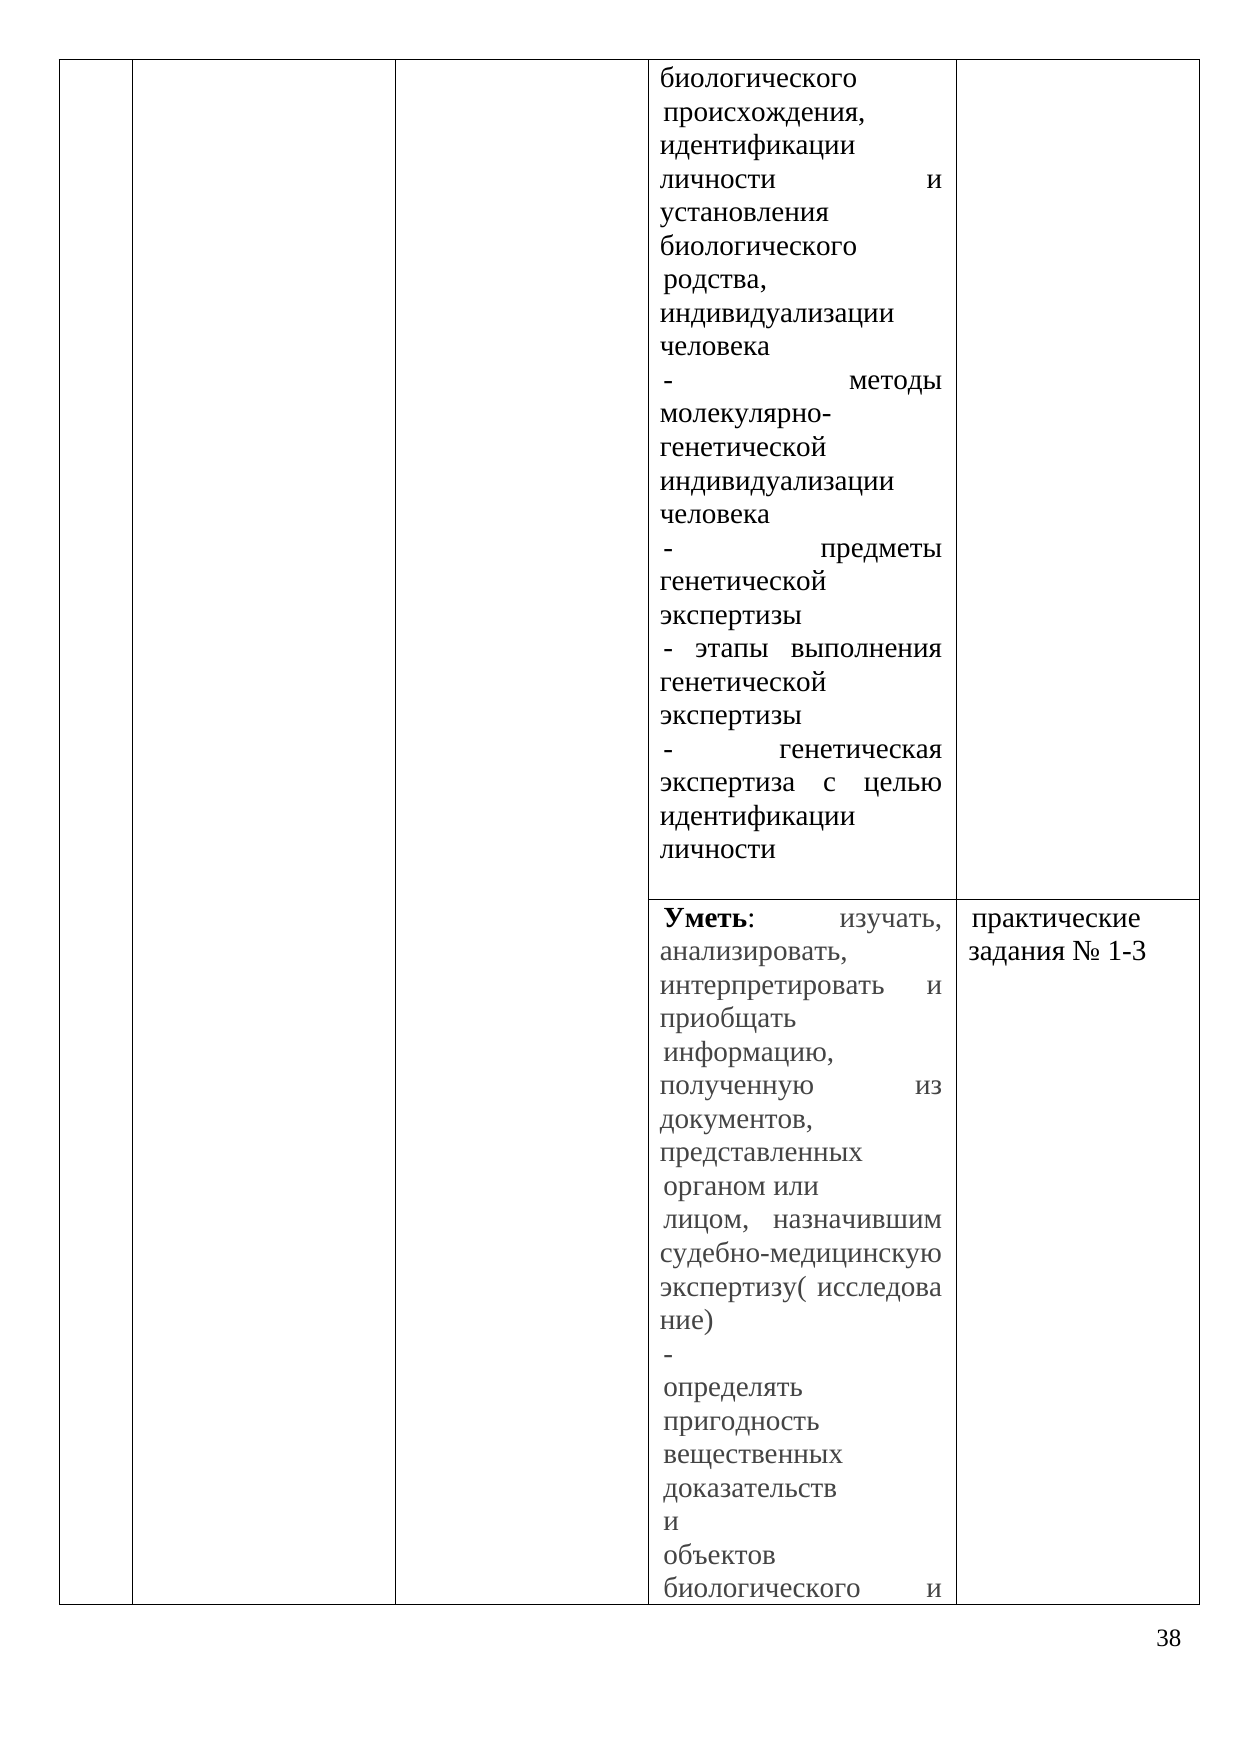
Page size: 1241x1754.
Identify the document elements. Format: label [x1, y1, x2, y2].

table_cell [957, 60, 1199, 899]
table_cell [649, 60, 956, 899]
table_cell [649, 900, 956, 1604]
table_cell [396, 60, 648, 1604]
table_cell [957, 900, 1199, 1604]
